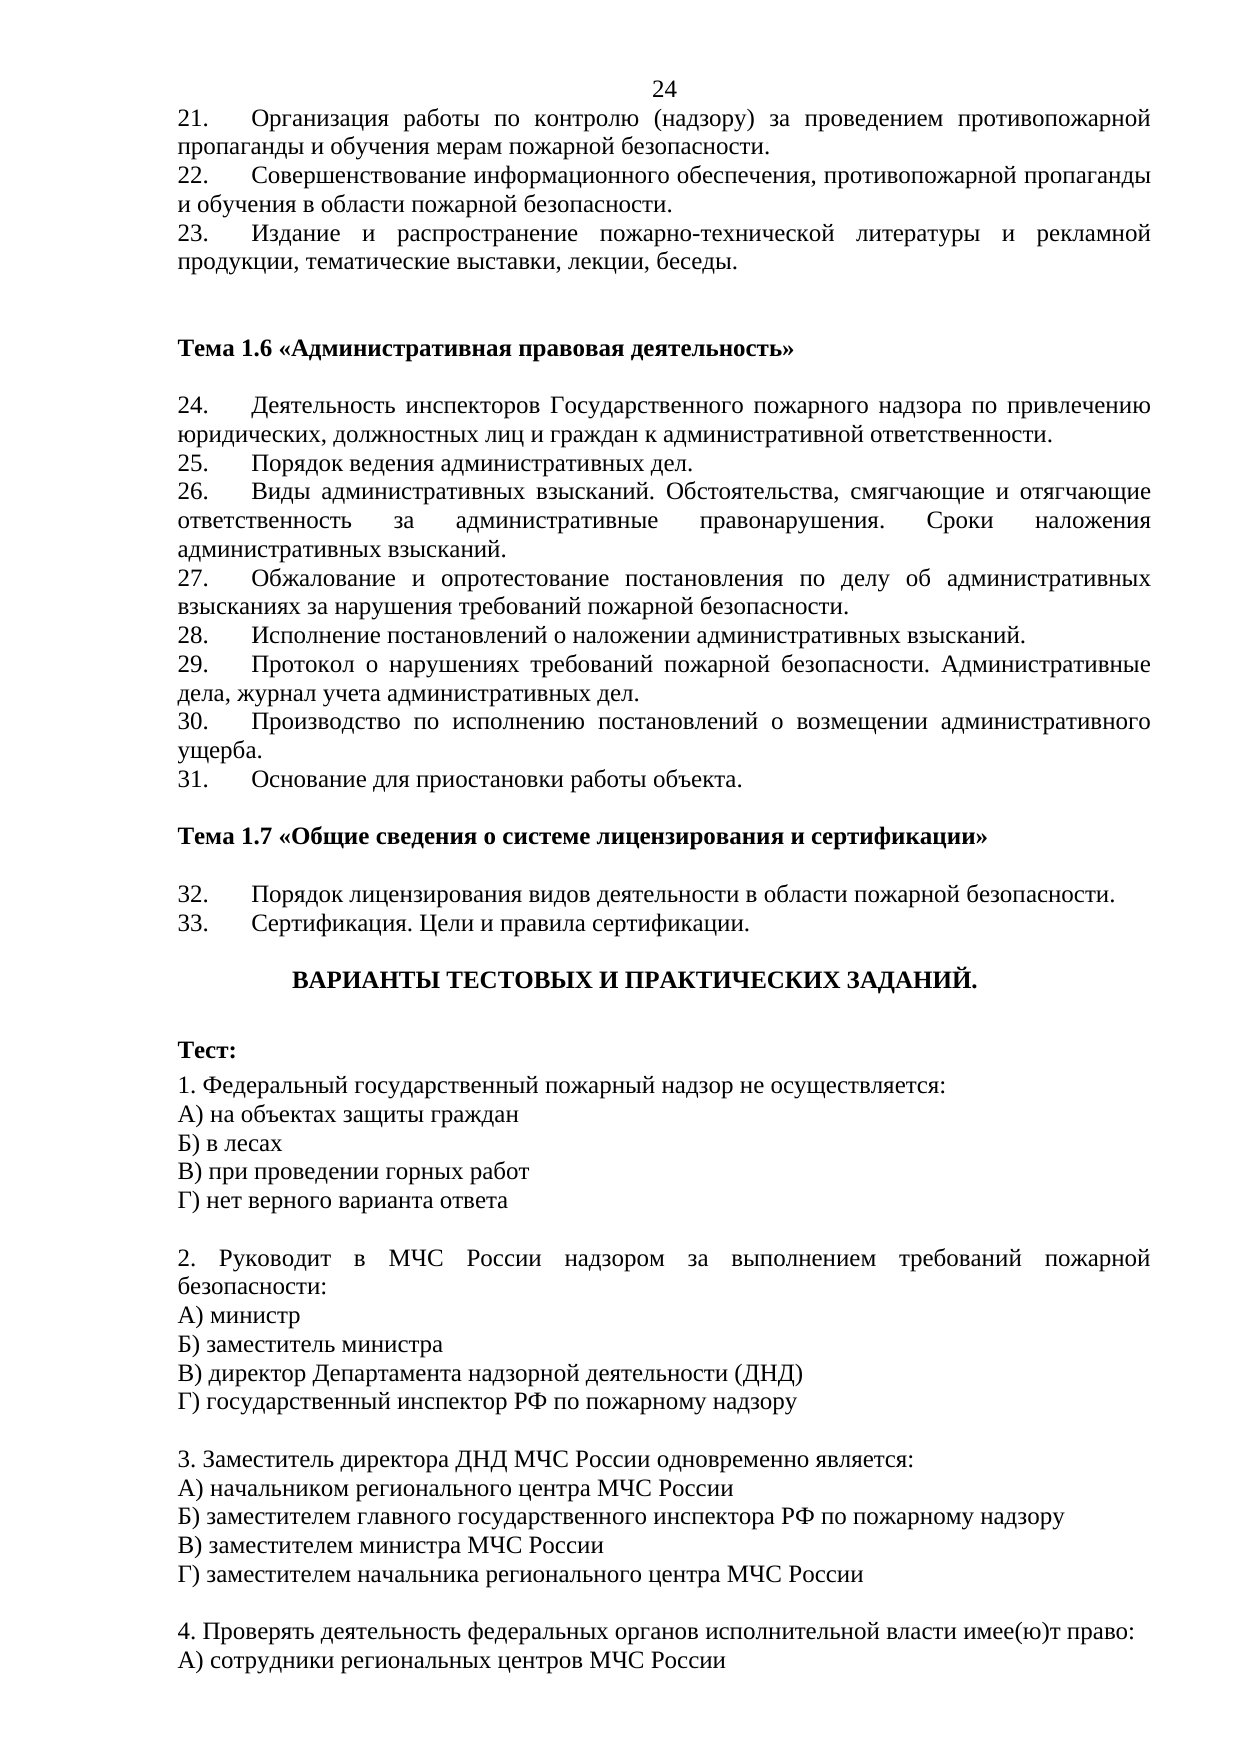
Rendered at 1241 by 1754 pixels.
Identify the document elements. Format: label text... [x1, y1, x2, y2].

text Г) нет верного варианта ответа [177, 1185, 1152, 1214]
text 1. Федеральный государственный пожарный надзор не осуществляется: [177, 1070, 1152, 1099]
text Тест: [177, 1035, 1152, 1064]
list Протокол о нарушениях требований пожарной безопасности. Административные дела, журнал учета административных дел. [177, 649, 1152, 706]
text В) директор Департамента надзорной деятельности (ДНД) [177, 1358, 1152, 1386]
list Издание и распространение пожарно-технической литературы и рекламной продукции, тематические выставки, лекции, беседы. [177, 218, 1152, 275]
list Производство по исполнению постановлений о возмещении административного ущерба. [177, 706, 1152, 764]
text А) сотрудники региональных центров МЧС России [177, 1645, 1152, 1674]
text А) на объектах защиты граждан [177, 1099, 1152, 1128]
list Исполнение постановлений о наложении административных взысканий. [177, 620, 1152, 649]
list Сертификация. Цели и правила сертификации. [177, 908, 1152, 936]
text Б) в лесах [177, 1128, 1152, 1156]
text 2. Руководит в МЧС России надзором за выполнением требований пожарной безопасности: [177, 1243, 1152, 1300]
text ВАРИАНТЫ ТЕСТОВЫХ И ПРАКТИЧЕСКИХ ЗАДАНИЙ. [118, 965, 1152, 994]
list Виды административных взысканий. Обстоятельства, смягчающие и отягчающие ответственность за административные правонарушения. Сроки наложения административных взысканий. [177, 476, 1152, 563]
text А) начальником регионального центра МЧС России [177, 1473, 1152, 1501]
text 3. Заместитель директора ДНД МЧС России одновременно является: [177, 1444, 1152, 1473]
list Порядок ведения административных дел. [177, 448, 1152, 476]
text Г) государственный инспектор РФ по пожарному надзору [177, 1386, 1152, 1415]
list Совершенствование информационного обеспечения, противопожарной пропаганды и обучения в области пожарной безопасности. [177, 160, 1152, 218]
list Организация работы по контролю (надзору) за проведением противопожарной пропаганды и обучения мерам пожарной безопасности. [177, 103, 1152, 160]
text В) при проведении горных работ [177, 1156, 1152, 1185]
text 4. Проверять деятельность федеральных органов исполнительной власти имее(ю)т право: [177, 1616, 1152, 1645]
list Основание для приостановки работы объекта. [177, 764, 1152, 793]
text Тема 1.7 «Общие сведения о системе лицензирования и сертификации» [177, 821, 1152, 850]
list Обжалование и опротестование постановления по делу об административных взысканиях за нарушения требований пожарной безопасности. [177, 563, 1152, 620]
text Тема 1.6 «Административная правовая деятельность» [177, 333, 1152, 361]
text В) заместителем министра МЧС России [177, 1530, 1152, 1559]
text Б) заместителем главного государственного инспектора РФ по пожарному надзору [177, 1501, 1152, 1530]
list Деятельность инспекторов Государственного пожарного надзора по привлечению юридических, должностных лиц и граждан к административной ответственности. [177, 390, 1152, 448]
text Б) заместитель министра [177, 1329, 1152, 1358]
text А) министр [177, 1300, 1152, 1329]
text Г) заместителем начальника регионального центра МЧС России [177, 1559, 1152, 1588]
list Порядок лицензирования видов деятельности в области пожарной безопасности. [177, 879, 1152, 908]
